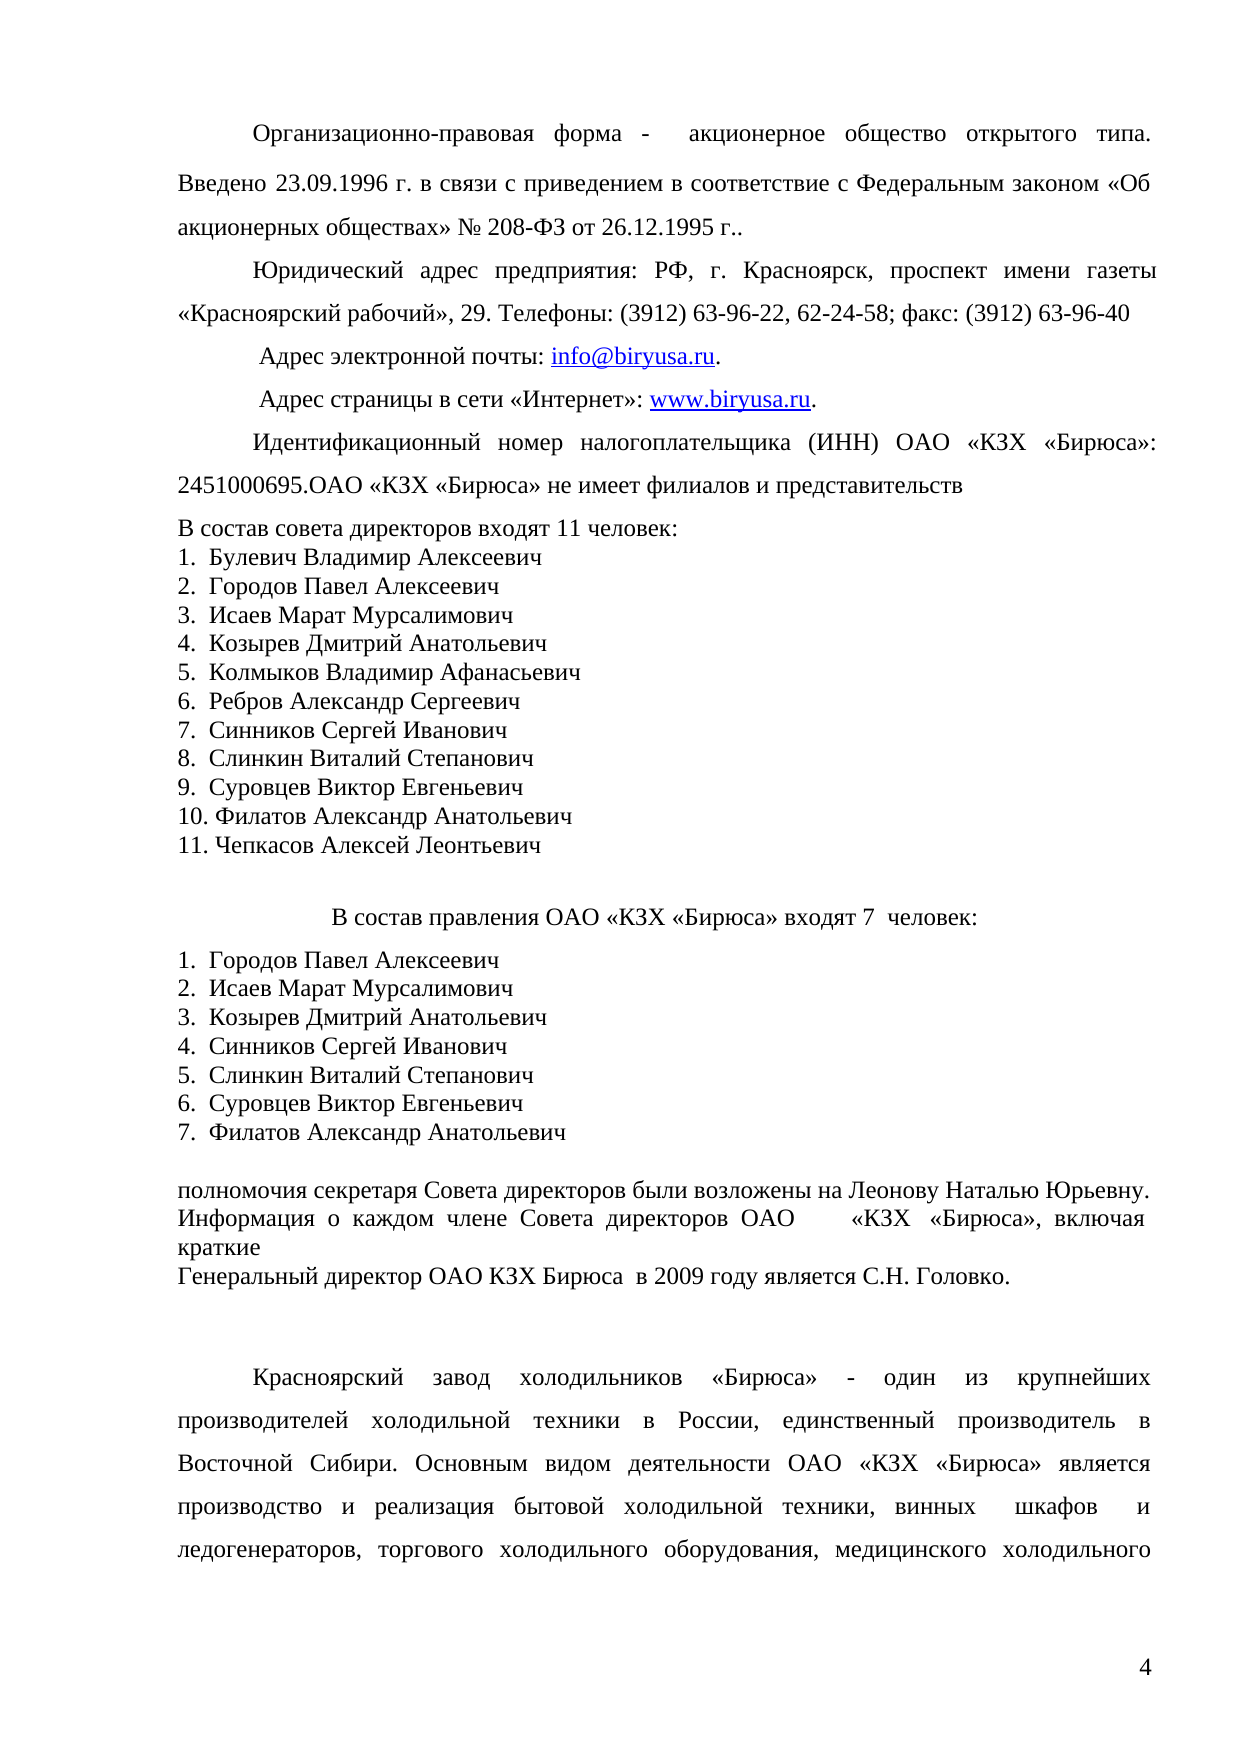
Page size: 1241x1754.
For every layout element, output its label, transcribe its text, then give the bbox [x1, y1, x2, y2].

text 3. Козырев Дмитрий Анатольевич [177, 1002, 1152, 1031]
text Адрес электронной почты: info@biryusa.ru. [177, 341, 1157, 370]
text 7. Филатов Александр Анатольевич [177, 1117, 1152, 1146]
text 11. Чепкасов Алексей Леонтьевич [177, 830, 1152, 858]
text 10. Филатов Александр Анатольевич [177, 801, 1152, 830]
text Организационно-правовая форма - акционерное общество открытого типа. Введено 23.09.1996 г. в связи с приведением в соответствие с Федеральным законом «Об акционерных обществах» № 208-ФЗ от 26.12.1995 г.. [177, 118, 1152, 240]
text Идентификационный номер налогоплательщика (ИНН) ОАО «КЗХ «Бирюса»: 2451000695.ОАО «КЗХ «Бирюса» не имеет филиалов и представительств [177, 427, 1157, 499]
text Юридический адрес предприятия: РФ, г. Красноярск, проспект имени газеты «Красноярский рабочий», 29. Телефоны: (3912) 63-96-22, 62-24-58; факс: (3912) 63-96-40 [177, 255, 1157, 327]
text 6. Ребров Александр Сергеевич [177, 686, 1152, 715]
text Информация о каждом члене Совета директоров ОАО «КЗХ «Бирюса», включая краткие [177, 1203, 1152, 1261]
text 7. Синников Сергей Иванович [177, 715, 1152, 743]
text 5. Колмыков Владимир Афанасьевич [177, 657, 1152, 686]
text полномочия секретаря Совета директоров были возложены на Леонову Наталью Юрьевну. [177, 1175, 1152, 1203]
text 1. Булевич Владимир Алексеевич [177, 542, 1152, 571]
text 6. Суровцев Виктор Евгеньевич [177, 1088, 1152, 1117]
text 5. Слинкин Виталий Степанович [177, 1060, 1152, 1088]
text 4. Синников Сергей Иванович [177, 1031, 1152, 1060]
text Адрес страницы в сети «Интернет»: www.biryusa.ru. [177, 384, 1157, 413]
text Генеральный директор ОАО КЗХ Бирюса в 2009 году является С.Н. Головко. [177, 1261, 1152, 1290]
text В состав правления ОАО «КЗХ «Бирюса» входят 7 человек: [177, 902, 1157, 930]
text 4. Козырев Дмитрий Анатольевич [177, 628, 1152, 657]
text 2. Городов Павел Алексеевич [177, 571, 1152, 600]
text 3. Исаев Марат Мурсалимович [177, 600, 1152, 628]
text 8. Слинкин Виталий Степанович [177, 743, 1152, 772]
text 1. Городов Павел Алексеевич [177, 945, 1152, 973]
text 9. Суровцев Виктор Евгеньевич [177, 772, 1152, 801]
text 2. Исаев Марат Мурсалимович [177, 973, 1152, 1002]
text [177, 1362, 1152, 1563]
text В состав совета директоров входят 11 человек: [177, 513, 1152, 542]
